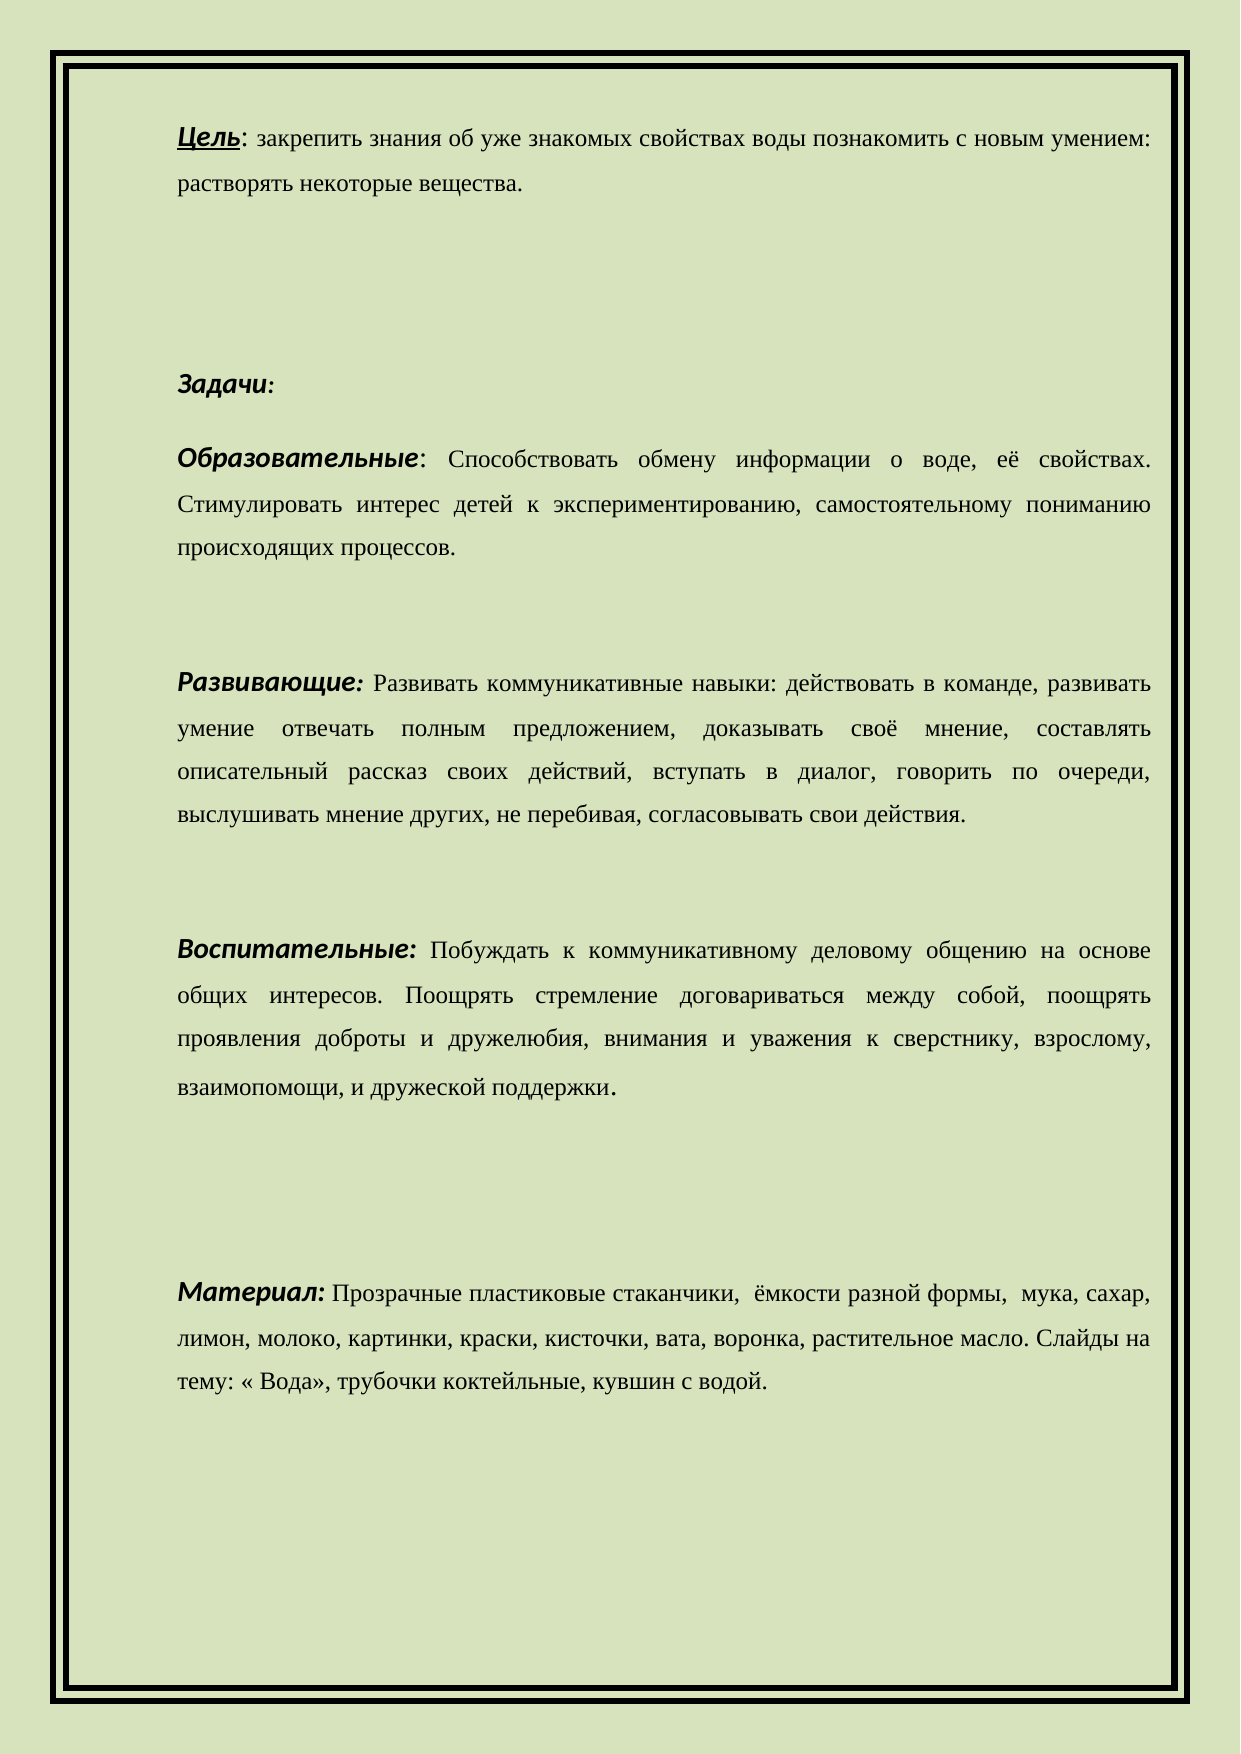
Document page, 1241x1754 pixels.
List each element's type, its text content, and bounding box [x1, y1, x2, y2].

text Материал: Прозрачные пластиковые стаканчики, ёмкости разной формы, мука, сахар, лимон, молоко, картинки, краски, кисточки, вата, воронка, растительное масло. Слайды на тему: « Вода», трубочки коктейльные, кувшин с водой. [177, 1273, 1152, 1394]
text Задачи: [177, 365, 1152, 401]
text Образовательные: Способствовать обмену информации о воде, её свойствах. Стимулировать интерес детей к экспериментированию, самостоятельному пониманию происходящих процессов. [177, 439, 1152, 561]
text Развивающие: Развивать коммуникативные навыки: действовать в команде, развивать умение отвечать полным предложением, доказывать своё мнение, составлять описательный рассказ своих действий, вступать в диалог, говорить по очереди, выслушивать мнение других, не перебивая, согласовывать свои действия. [177, 663, 1152, 828]
text Воспитательные: Побуждать к коммуникативному деловому общению на основе общих интересов. Поощрять стремление договариваться между собой, поощрять проявления доброты и дружелюбия, внимания и уважения к сверстнику, взрослому, взаимопомощи, и дружеской поддержки. [177, 930, 1152, 1102]
text Цель: закрепить знания об уже знакомых свойствах воды познакомить с новым умением: растворять некоторые вещества. [177, 118, 1152, 197]
